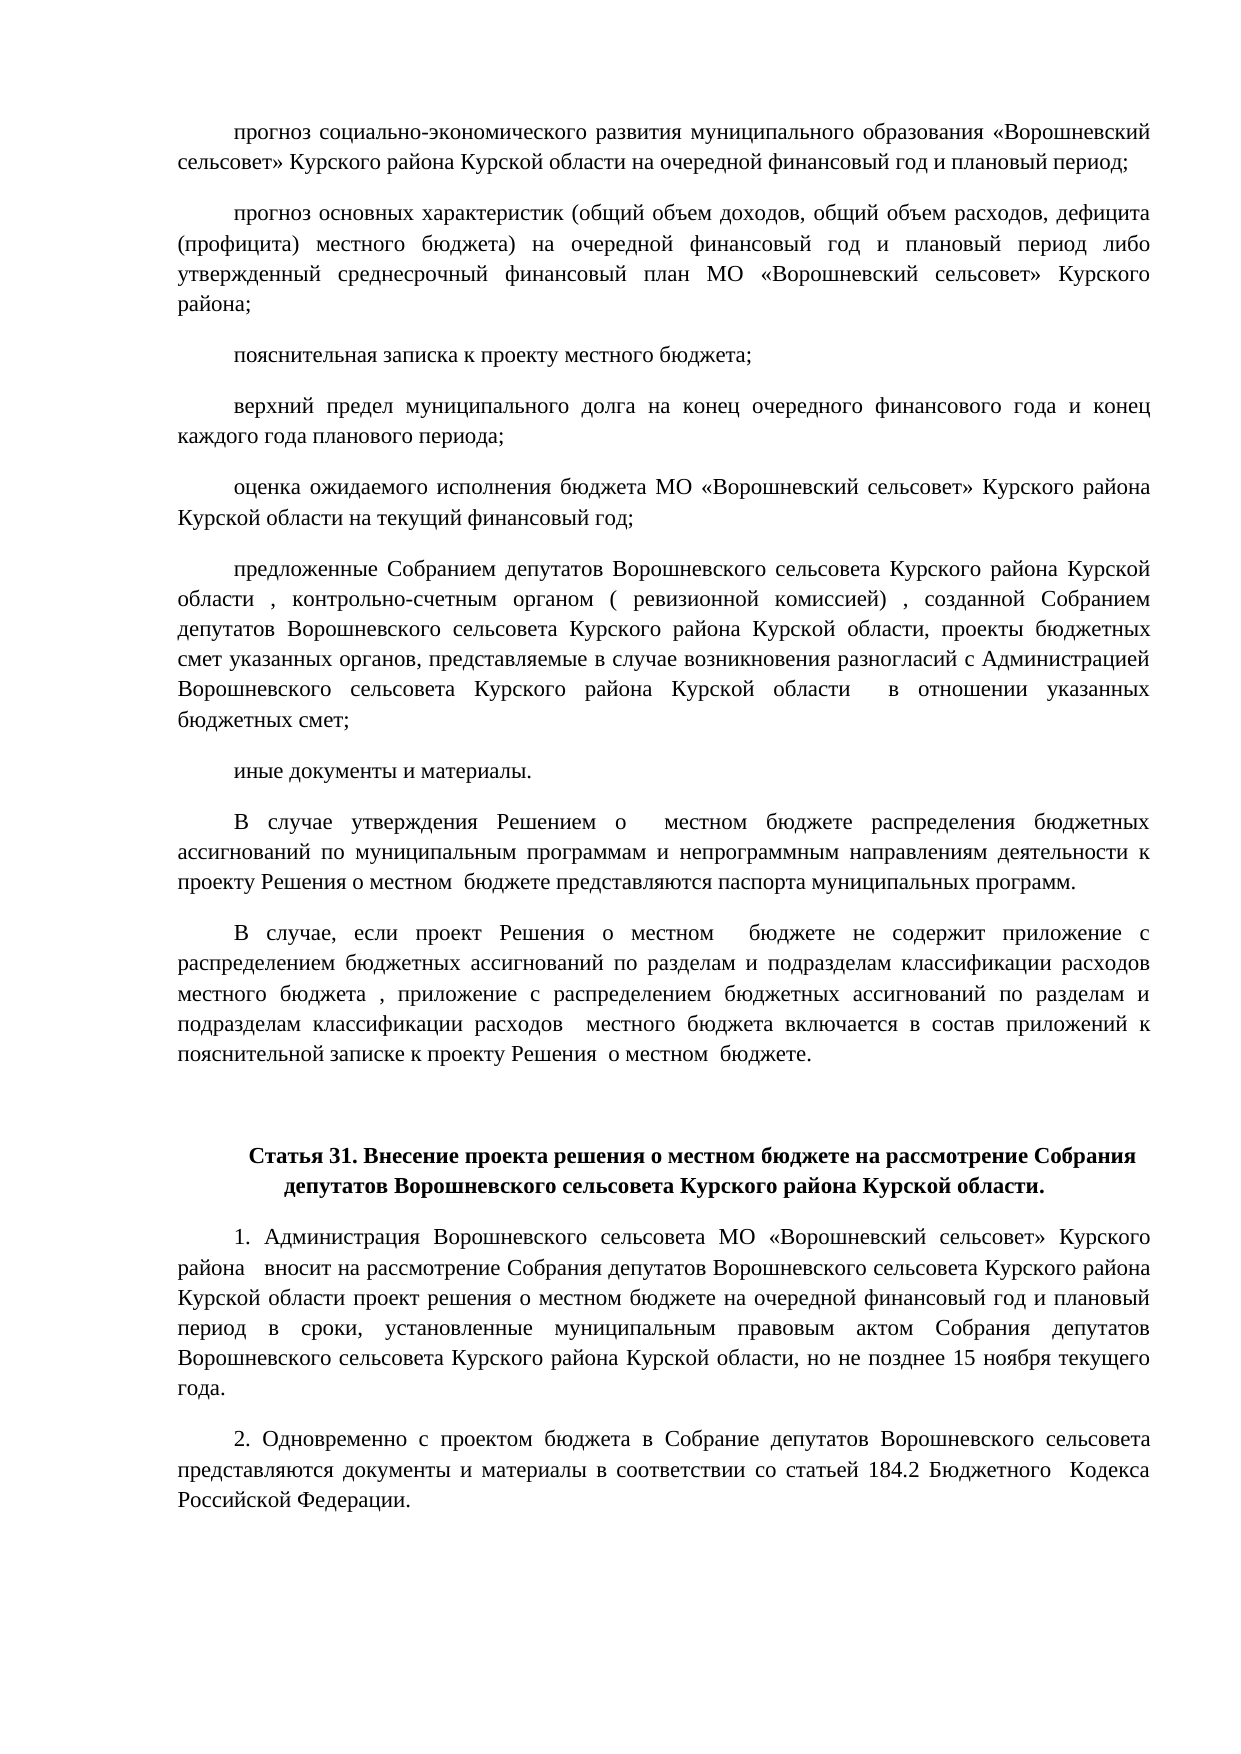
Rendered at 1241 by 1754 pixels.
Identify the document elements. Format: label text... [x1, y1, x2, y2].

text пояснительная записка к проекту местного бюджета; [177, 341, 1152, 367]
text В случае утверждения Решением о местном бюджете распределения бюджетных ассигнований по муниципальным программам и непрограммным направлениям деятельности к проекту Решения о местном бюджете представляются паспорта муниципальных программ. [177, 808, 1152, 894]
text 1. Администрация Ворошневского сельсовета МО «Ворошневский сельсовет» Курского района вносит на рассмотрение Собрания депутатов Ворошневского сельсовета Курского района Курской области проект решения о местном бюджете на очередной финансовый год и плановый период в сроки, установленные муниципальным правовым актом Собрания депутатов Ворошневского сельсовета Курского района Курской области, но не позднее 15 ноября текущего года. [177, 1223, 1152, 1401]
text оценка ожидаемого исполнения бюджета МО «Ворошневский сельсовет» Курского района Курской области на текущий финансовый год; [177, 473, 1152, 530]
text прогноз основных характеристик (общий объем доходов, общий объем расходов, дефицита (профицита) местного бюджета) на очередной финансовый год и плановый период либо утвержденный среднесрочный финансовый план МО «Ворошневский сельсовет» Курского района; [177, 199, 1152, 316]
text Статья 31. Внесение проекта решения о местном бюджете на рассмотрение Собрания депутатов Ворошневского сельсовета Курского района Курской области. [177, 1142, 1152, 1199]
text прогноз социально-экономического развития муниципального образования «Ворошневский сельсовет» Курского района Курской области на очередной финансовый год и плановый период; [177, 118, 1152, 175]
text иные документы и материалы. [177, 757, 1152, 783]
text 2. Одновременно с проектом бюджета в Собрание депутатов Ворошневского сельсовета представляются документы и материалы в соответствии со статьей 184.2 Бюджетного Кодекса Российской Федерации. [177, 1425, 1152, 1512]
text предложенные Собранием депутатов Ворошневского сельсовета Курского района Курской области , контрольно-счетным органом ( ревизионной комиссией) , созданной Собранием депутатов Ворошневского сельсовета Курского района Курской области, проекты бюджетных смет указанных органов, представляемые в случае возникновения разногласий с Администрацией Ворошневского сельсовета Курского района Курской области в отношении указанных бюджетных смет; [177, 554, 1152, 732]
text В случае, если проект Решения о местном бюджете не содержит приложение с распределением бюджетных ассигнований по разделам и подразделам классификации расходов местного бюджета , приложение с распределением бюджетных ассигнований по разделам и подразделам классификации расходов местного бюджета включается в состав приложений к пояснительной записке к проекту Решения о местном бюджете. [177, 919, 1152, 1066]
text верхний предел муниципального долга на конец очередного финансового года и конец каждого года планового периода; [177, 392, 1152, 449]
